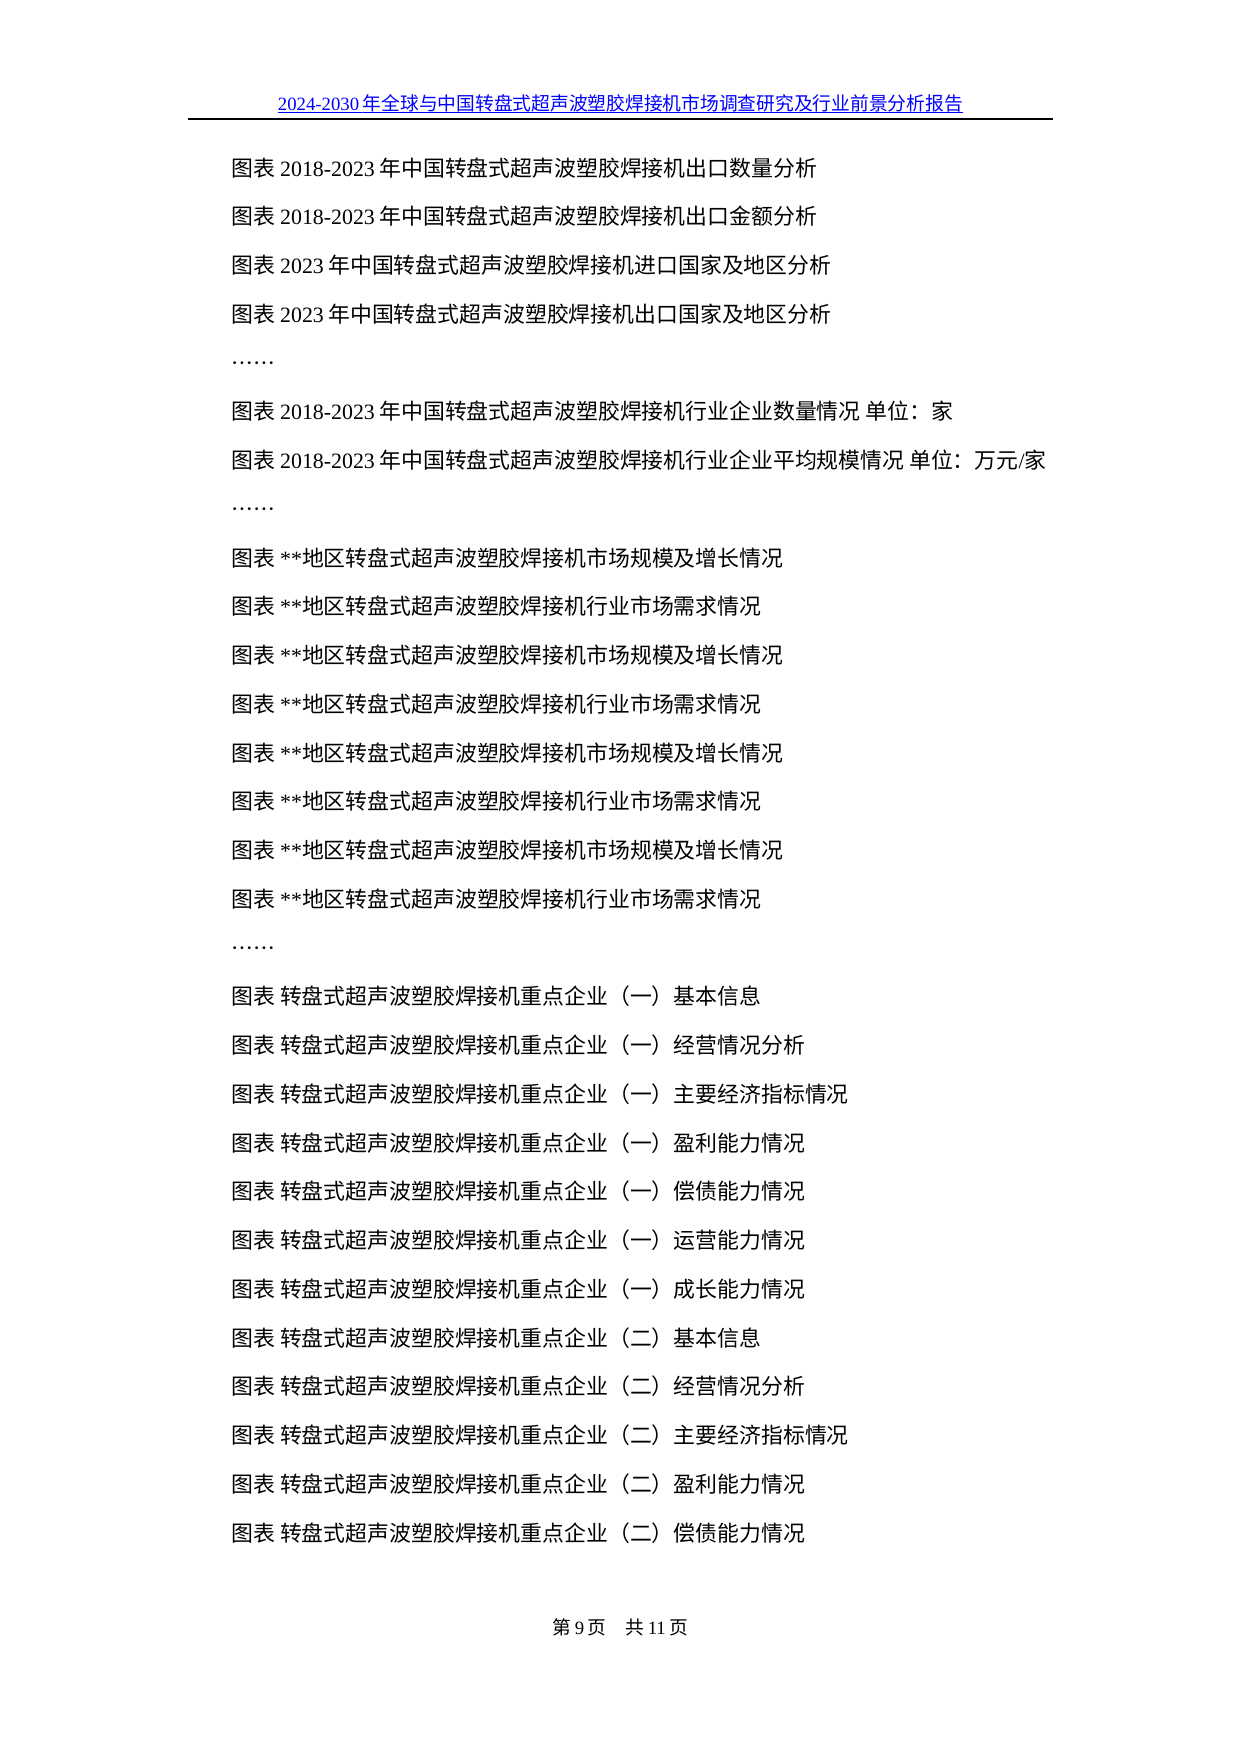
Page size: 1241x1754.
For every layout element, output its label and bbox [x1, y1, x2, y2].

text [187, 150, 1053, 1548]
